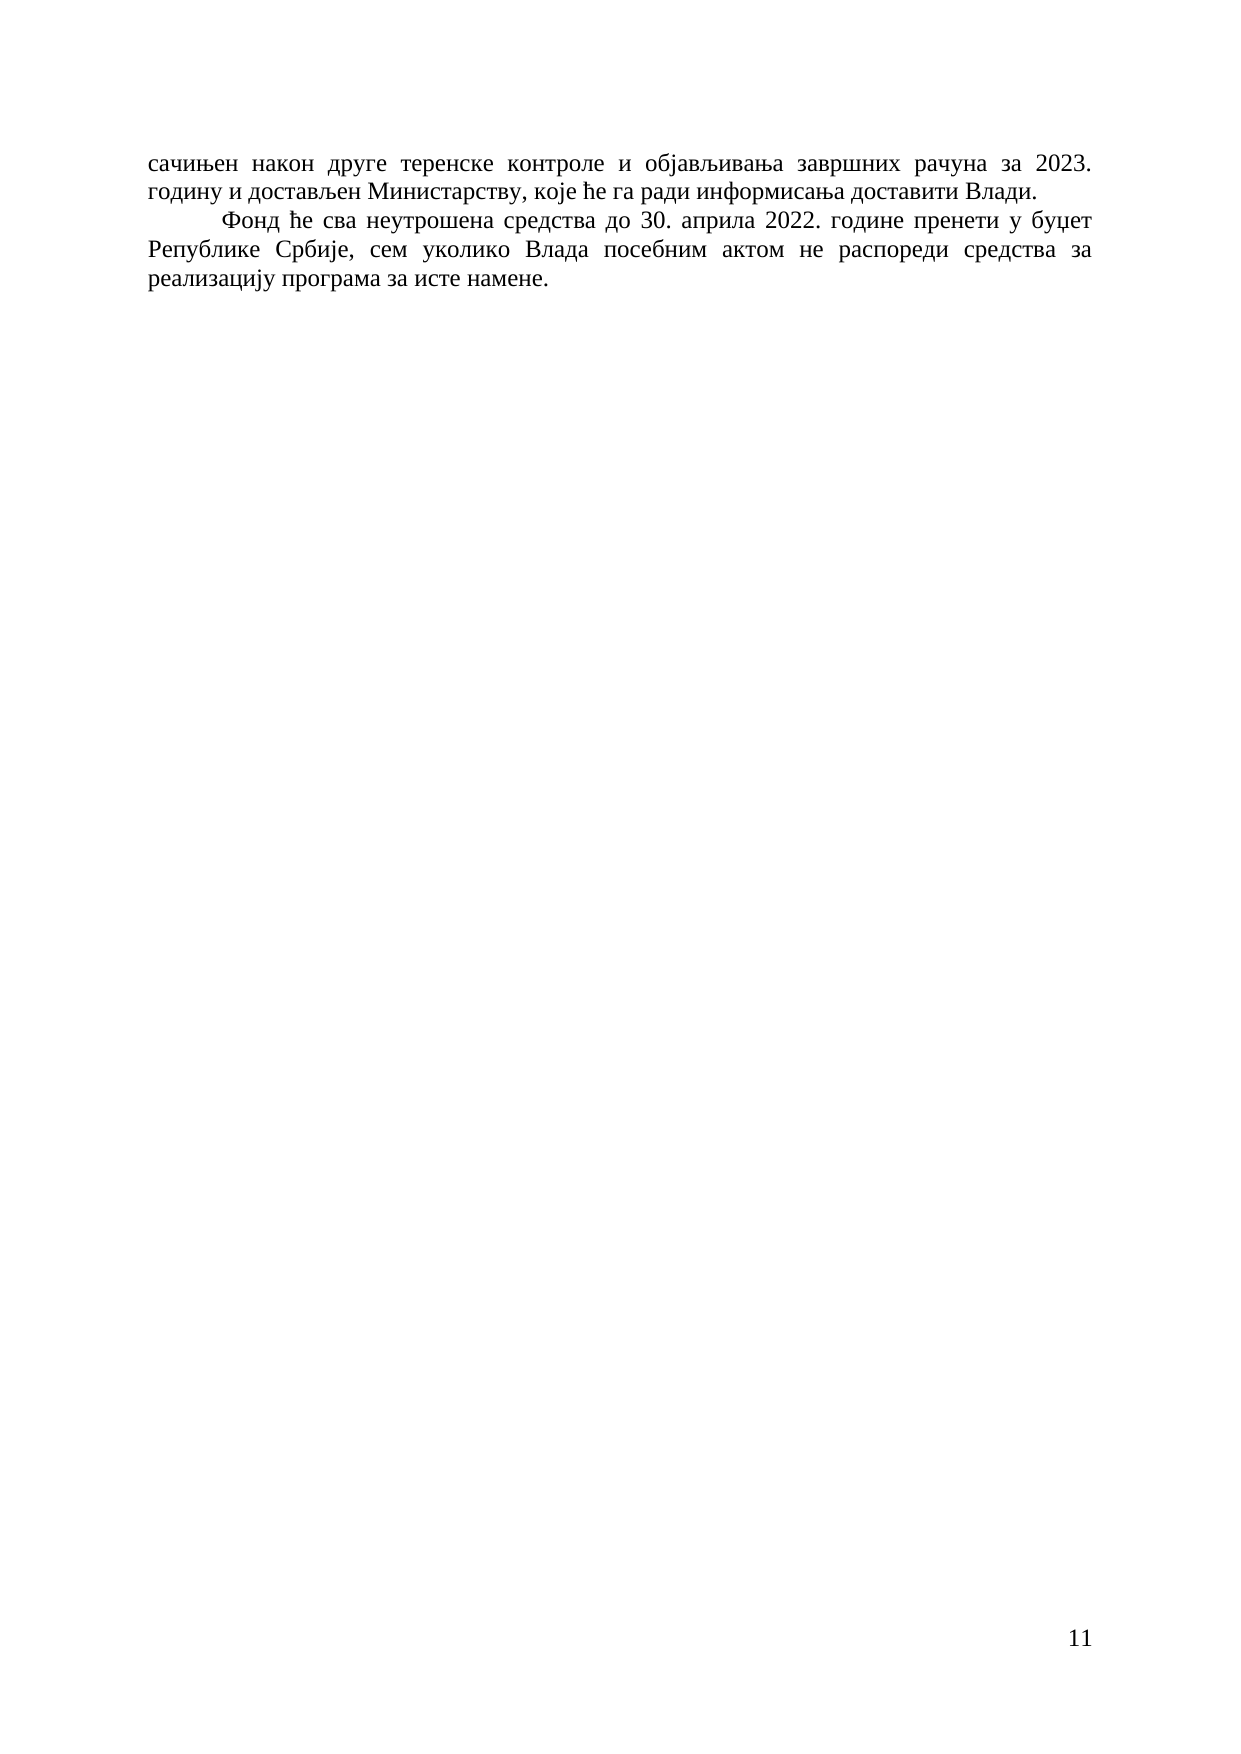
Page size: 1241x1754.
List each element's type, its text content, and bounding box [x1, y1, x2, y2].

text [148, 148, 1093, 205]
text Фонд ће сва неутрошена средства до 30. априла 2022. године пренети у буџет Републике Србије, сем уколико Влада посебним актом не распореди средства за реализацију програма за исте намене. [148, 205, 1093, 291]
